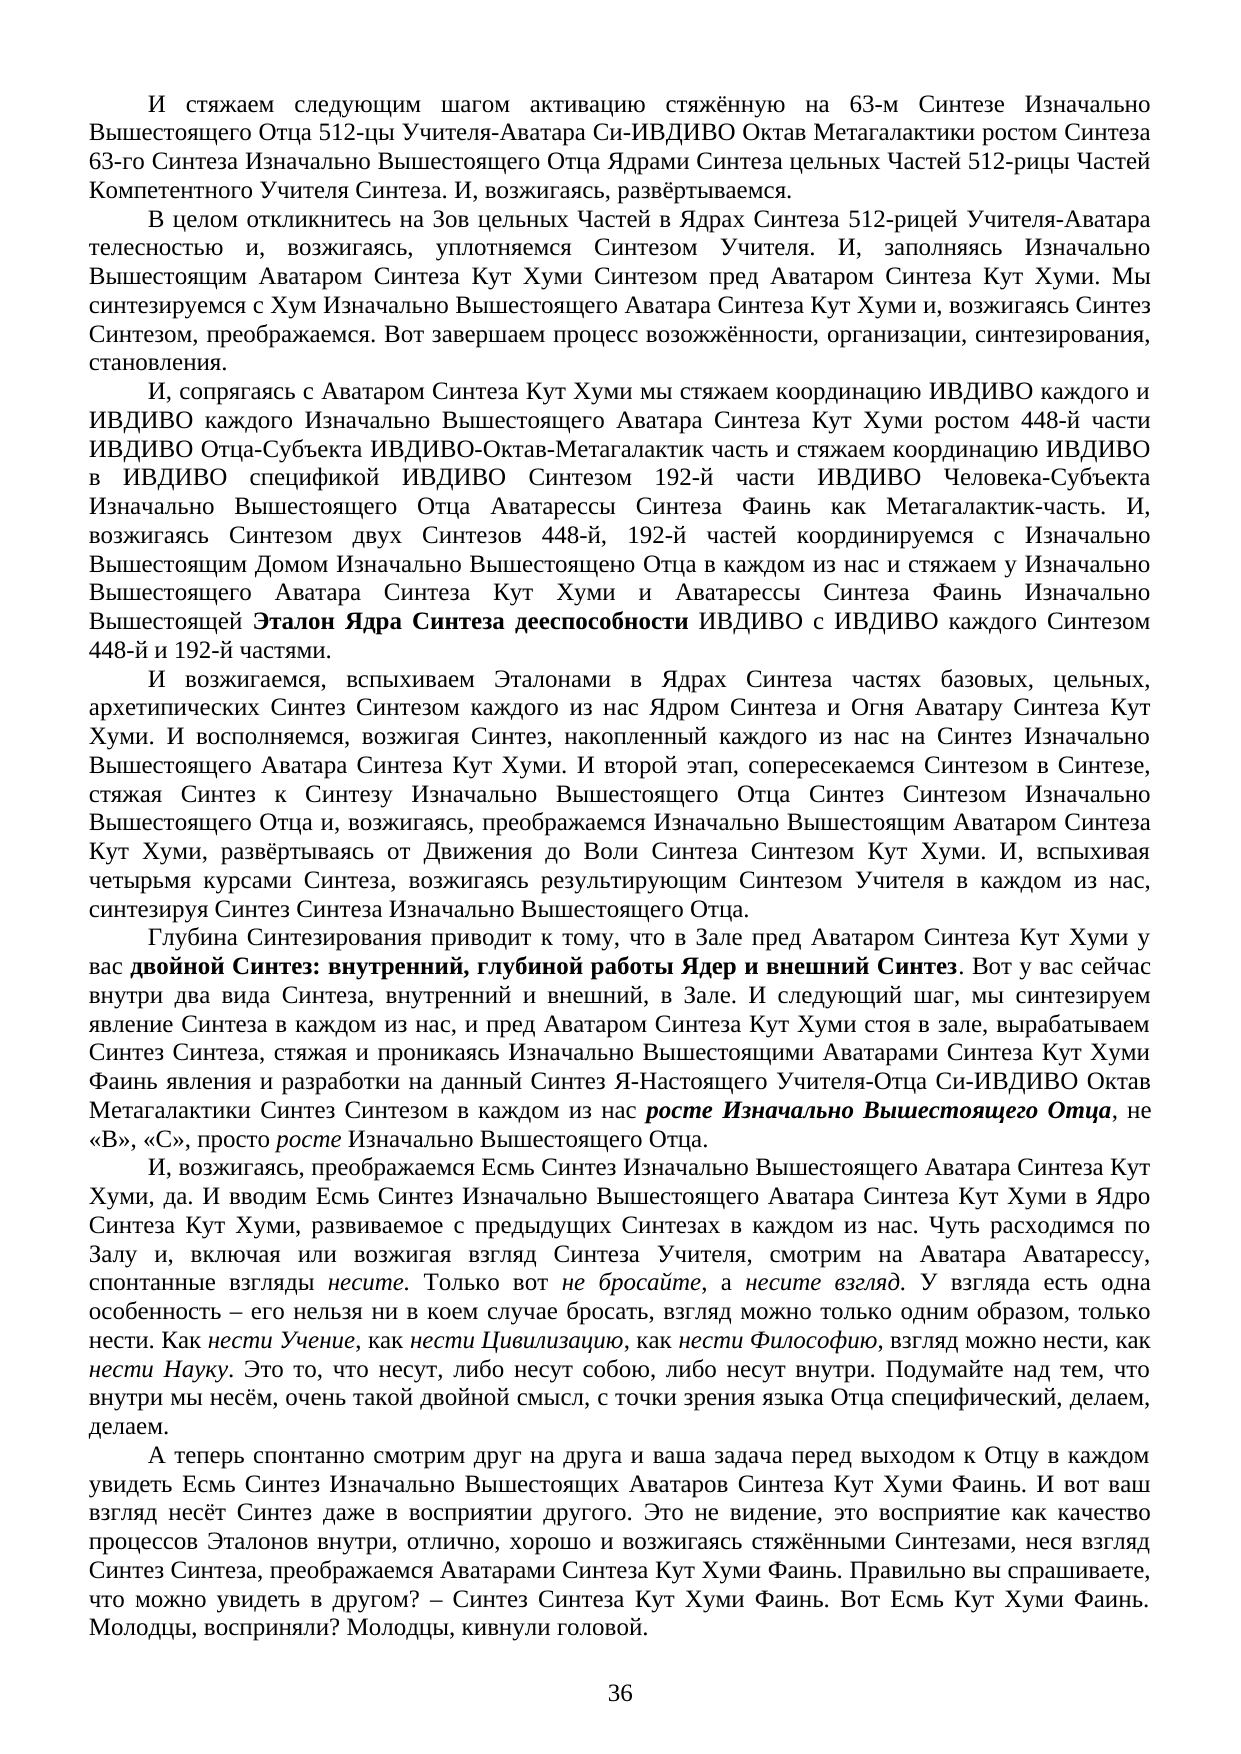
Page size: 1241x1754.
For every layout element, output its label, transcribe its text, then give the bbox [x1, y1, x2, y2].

text В целом откликнитесь на Зов цельных Частей в Ядрах Синтеза 512-рицей Учителя-Аватара телесностью и, возжигаясь, уплотняемся Синтезом Учителя. И, заполняясь Изначально Вышестоящим Аватаром Синтеза Кут Хуми Синтезом пред Аватаром Синтеза Кут Хуми. Мы синтезируемся с Хум Изначально Вышестоящего Аватара Синтеза Кут Хуми и, возжигаясь Синтез Синтезом, преображаемся. Вот завершаем процесс возожжённости, организации, синтезирования, становления. [89, 204, 1152, 376]
text И, сопрягаясь с Аватаром Синтеза Кут Хуми мы стяжаем координацию ИВДИВО каждого и ИВДИВО каждого Изначально Вышестоящего Аватара Синтеза Кут Хуми ростом 448-й части ИВДИВО Отца-Субъекта ИВДИВО-Октав-Метагалактик часть и стяжаем координацию ИВДИВО в ИВДИВО спецификой ИВДИВО Синтезом 192-й части ИВДИВО Человека-Субъекта Изначально Вышестоящего Отца Аватарессы Синтеза Фаинь как Метагалактик-часть. И, возжигаясь Синтезом двух Синтезов 448-й, 192-й частей координируемся с Изначально Вышестоящим Домом Изначально Вышестоящено Отца в каждом из нас и стяжаем у Изначально Вышестоящего Аватара Синтеза Кут Хуми и Аватарессы Синтеза Фаинь Изначально Вышестоящей Эталон Ядра Синтеза дееспособности ИВДИВО с ИВДИВО каждого Синтезом 448-й и 192-й частями. [89, 376, 1152, 664]
text И стяжаем следующим шагом активацию стяжённую на 63-м Синтезе Изначально Вышестоящего Отца 512-цы Учителя-Аватара Си-ИВДИВО Октав Метагалактики ростом Синтеза 63-го Синтеза Изначально Вышестоящего Отца Ядрами Синтеза цельных Частей 512-рицы Частей Компетентного Учителя Синтеза. И, возжигаясь, развёртываемся. [89, 89, 1152, 204]
text И, возжигаясь, преображаемся Есмь Синтез Изначально Вышестоящего Аватара Синтеза Кут Хуми, да. И вводим Есмь Синтез Изначально Вышестоящего Аватара Синтеза Кут Хуми в Ядро Синтеза Кут Хуми, развиваемое с предыдущих Синтезах в каждом из нас. Чуть расходимся по Залу и, включая или возжигая взгляд Синтеза Учителя, смотрим на Аватара Аватарессу, спонтанные взгляды несите. Только вот не бросайте, а несите взгляд. У взгляда есть одна особенность – его нельзя ни в коем случае бросать, взгляд можно только одним образом, только нести. Как нести Учение, как нести Цивилизацию, как нести Философию, взгляд можно нести, как нести Науку. Это то, что несут, либо несут собою, либо несут внутри. Подумайте над тем, что внутри мы несём, очень такой двойной смысл, с точки зрения языка Отца специфический, делаем, делаем. [89, 1152, 1152, 1440]
text А теперь спонтанно смотрим друг на друга и ваша задача перед выходом к Отцу в каждом увидеть Есмь Синтез Изначально Вышестоящих Аватаров Синтеза Кут Хуми Фаинь. И вот ваш взгляд несёт Синтез даже в восприятии другого. Это не видение, это восприятие как качество процессов Эталонов внутри, отлично, хорошо и возжигаясь стяжёнными Синтезами, неся взгляд Синтез Синтеза, преображаемся Аватарами Синтеза Кут Хуми Фаинь. Правильно вы спрашиваете, что можно увидеть в другом? – Синтез Синтеза Кут Хуми Фаинь. Вот Есмь Кут Хуми Фаинь. Молодцы, восприняли? Молодцы, кивнули головой. [89, 1440, 1152, 1641]
text И возжигаемся, вспыхиваем Эталонами в Ядрах Синтеза частях базовых, цельных, архетипических Синтез Синтезом каждого из нас Ядром Синтеза и Огня Аватару Синтеза Кут Хуми. И восполняемся, возжигая Синтез, накопленный каждого из нас на Синтез Изначально Вышестоящего Аватара Синтеза Кут Хуми. И второй этап, сопересекаемся Синтезом в Синтезе, стяжая Синтез к Синтезу Изначально Вышестоящего Отца Синтез Синтезом Изначально Вышестоящего Отца и, возжигаясь, преображаемся Изначально Вышестоящим Аватаром Синтеза Кут Хуми, развёртываясь от Движения до Воли Синтеза Синтезом Кут Хуми. И, вспыхивая четырьмя курсами Синтеза, возжигаясь результирующим Синтезом Учителя в каждом из нас, синтезируя Синтез Синтеза Изначально Вышестоящего Отца. [89, 664, 1152, 922]
text Глубина Синтезирования приводит к тому, что в Зале пред Аватаром Синтеза Кут Хуми у вас двойной Синтез: внутренний, глубиной работы Ядер и внешний Синтез. Вот у вас сейчас внутри два вида Синтеза, внутренний и внешний, в Зале. И следующий шаг, мы синтезируем явление Синтеза в каждом из нас, и пред Аватаром Синтеза Кут Хуми стоя в зале, вырабатываем Синтез Синтеза, стяжая и проникаясь Изначально Вышестоящими Аватарами Синтеза Кут Хуми Фаинь явления и разработки на данный Синтез Я-Настоящего Учителя-Отца Си-ИВДИВО Октав Метагалактики Синтез Синтезом в каждом из нас росте Изначально Вышестоящего Отца, не «В», «С», просто росте Изначально Вышестоящего Отца. [89, 922, 1152, 1152]
